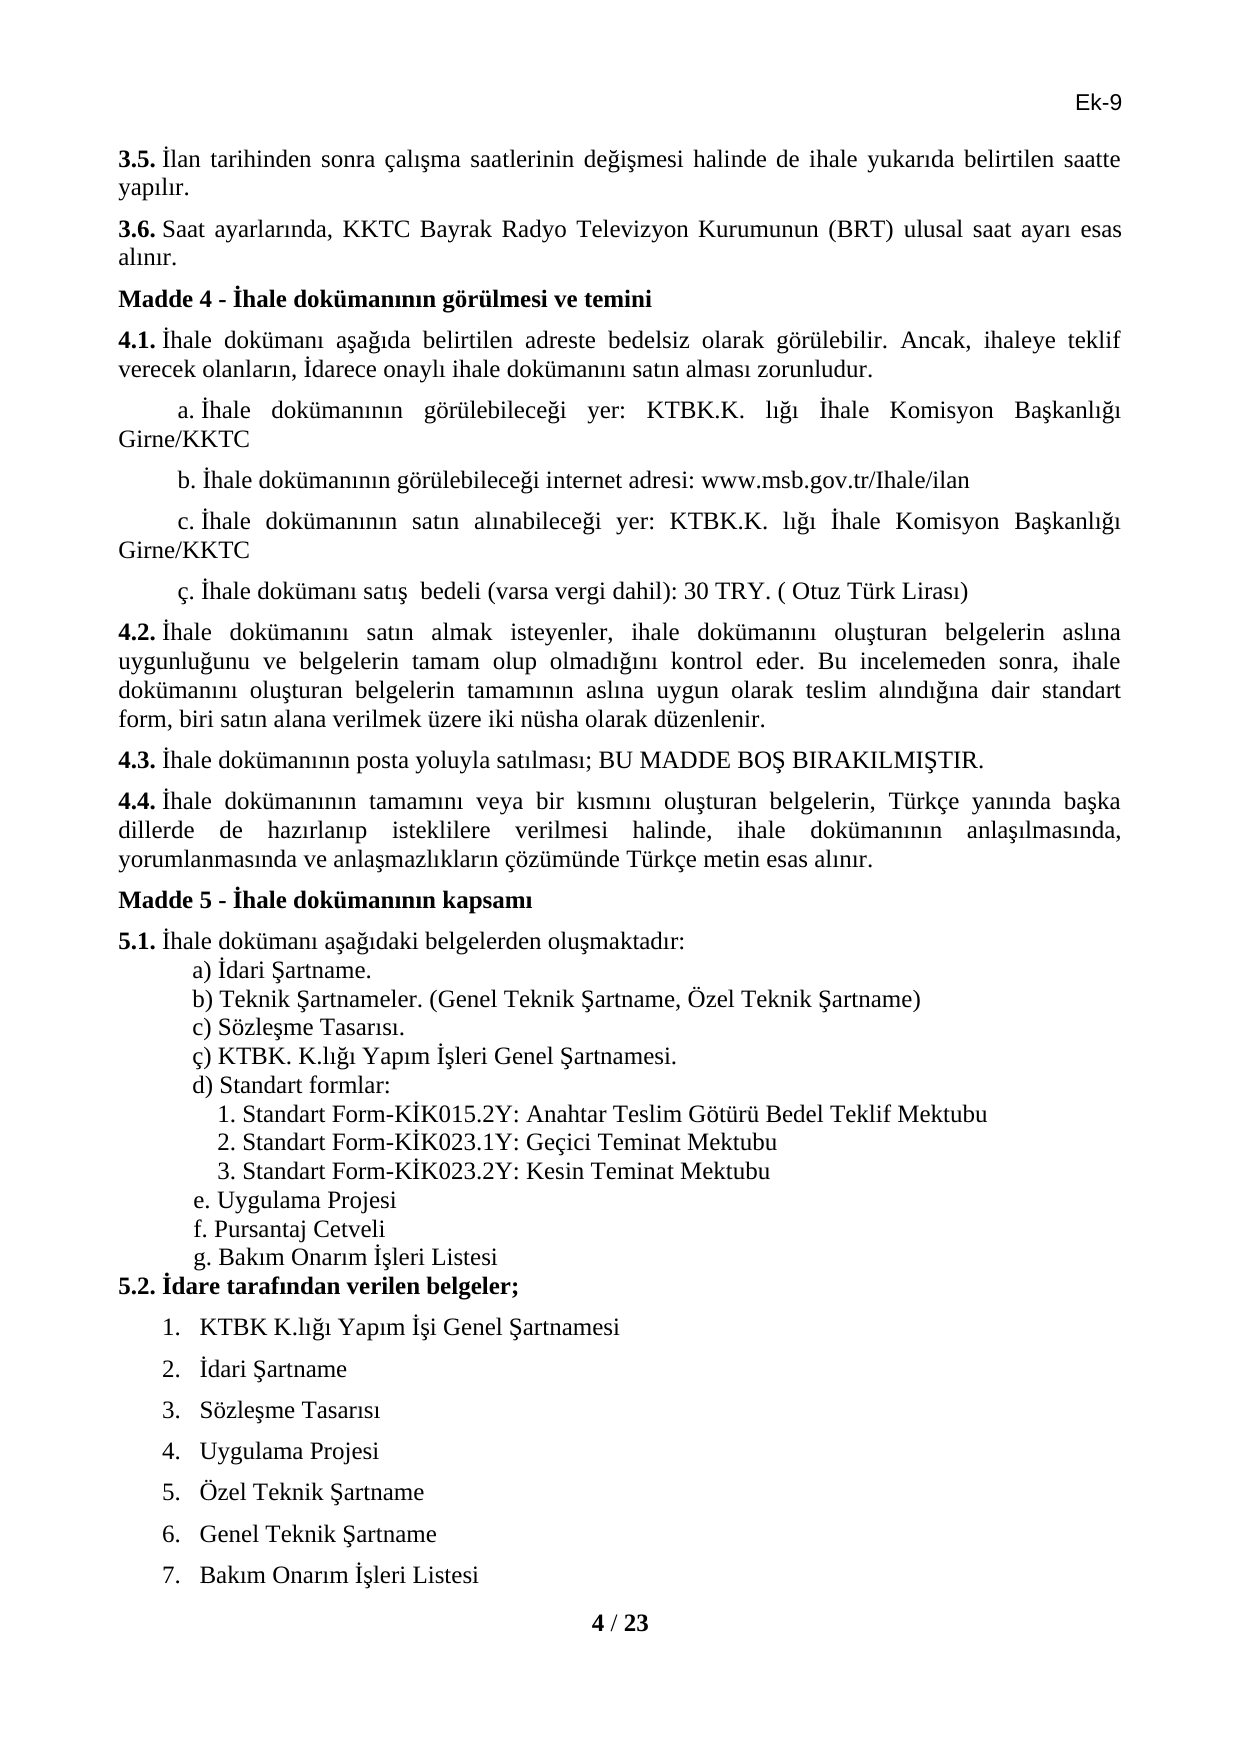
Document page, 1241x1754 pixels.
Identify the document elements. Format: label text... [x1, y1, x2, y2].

text e. Uygulama Projesi [118, 1185, 1122, 1214]
list Özel Teknik Şartname [162, 1477, 1122, 1506]
text c. İhale dokümanının satın alınabileceği yer: KTBK.K. lığı İhale Komisyon Başkanlığı Girne/KKTC [118, 506, 1122, 564]
text b) Teknik Şartnameler. (Genel Teknik Şartname, Özel Teknik Şartname) [118, 984, 1122, 1012]
text 4.4. İhale dokümanının tamamını veya bir kısmını oluşturan belgelerin, Türkçe yanında başka dillerde de hazırlanıp isteklilere verilmesi halinde, ihale dokümanının anlaşılmasında, yorumlanmasında ve anlaşmazlıkların çözümünde Türkçe metin esas alınır. [118, 786, 1122, 872]
text 3.5. İlan tarihinden sonra çalışma saatlerinin değişmesi halinde de ihale yukarıda belirtilen saatte yapılır. [118, 144, 1122, 201]
text Madde 4 - İhale dokümanının görülmesi ve temini [118, 284, 1122, 312]
list Sözleşme Tasarısı [162, 1395, 1122, 1424]
list İdari Şartname [162, 1354, 1122, 1382]
list KTBK K.lığı Yapım İşi Genel Şartnamesi [162, 1312, 1122, 1341]
list Uygulama Projesi [162, 1436, 1122, 1465]
text f. Pursantaj Cetveli [118, 1214, 1122, 1242]
text g. Bakım Onarım İşleri Listesi [118, 1242, 1122, 1271]
text ç. İhale dokümanı satış bedeli (varsa vergi dahil): 30 TRY. ( Otuz Türk Lirası) [118, 576, 1122, 605]
text 4.2. İhale dokümanını satın almak isteyenler, ihale dokümanını oluşturan belgelerin aslına uygunluğunu ve belgelerin tamam olup olmadığını kontrol eder. Bu incelemeden sonra, ihale dokümanını oluşturan belgelerin tamamının aslına uygun olarak teslim alındığına dair standart form, biri satın alana verilmek üzere iki nüsha olarak düzenlenir. [118, 617, 1122, 732]
text a) İdari Şartname. [118, 955, 1122, 984]
list Bakım Onarım İşleri Listesi [162, 1560, 1122, 1589]
text c) Sözleşme Tasarısı. [118, 1012, 1122, 1041]
text ç) KTBK. K.lığı Yapım İşleri Genel Şartnamesi. [118, 1041, 1122, 1070]
text d) Standart formlar: [118, 1070, 1122, 1099]
text 4.3. İhale dokümanının posta yoluyla satılması; BU MADDE BOŞ BIRAKILMIŞTIR. [118, 745, 1122, 774]
text Madde 5 - İhale dokümanının kapsamı [118, 885, 1122, 914]
text 4.1. İhale dokümanı aşağıda belirtilen adreste bedelsiz olarak görülebilir. Ancak, ihaleye teklif verecek olanların, İdarece onaylı ihale dokümanını satın alması zorunludur. [118, 325, 1122, 382]
text 5.1. İhale dokümanı aşağıdaki belgelerden oluşmaktadır: [118, 926, 1122, 955]
text 5.2. İdare tarafından verilen belgeler; [118, 1271, 1122, 1300]
text 3.6. Saat ayarlarında, KKTC Bayrak Radyo Televizyon Kurumunun (BRT) ulusal saat ayarı esas alınır. [118, 214, 1122, 271]
text b. İhale dokümanının görülebileceği internet adresi: www.msb.gov.tr/Ihale/ilan [118, 465, 1122, 494]
text 2. Standart Form-KİK023.1Y: Geçici Teminat Mektubu [118, 1127, 1122, 1156]
list Genel Teknik Şartname [162, 1519, 1122, 1547]
text 1. Standart Form-KİK015.2Y: Anahtar Teslim Götürü Bedel Teklif Mektubu [118, 1099, 1122, 1127]
text 3. Standart Form-KİK023.2Y: Kesin Teminat Mektubu [118, 1156, 1122, 1185]
text a. İhale dokümanının görülebileceği yer: KTBK.K. lığı İhale Komisyon Başkanlığı Girne/KKTC [118, 395, 1122, 452]
